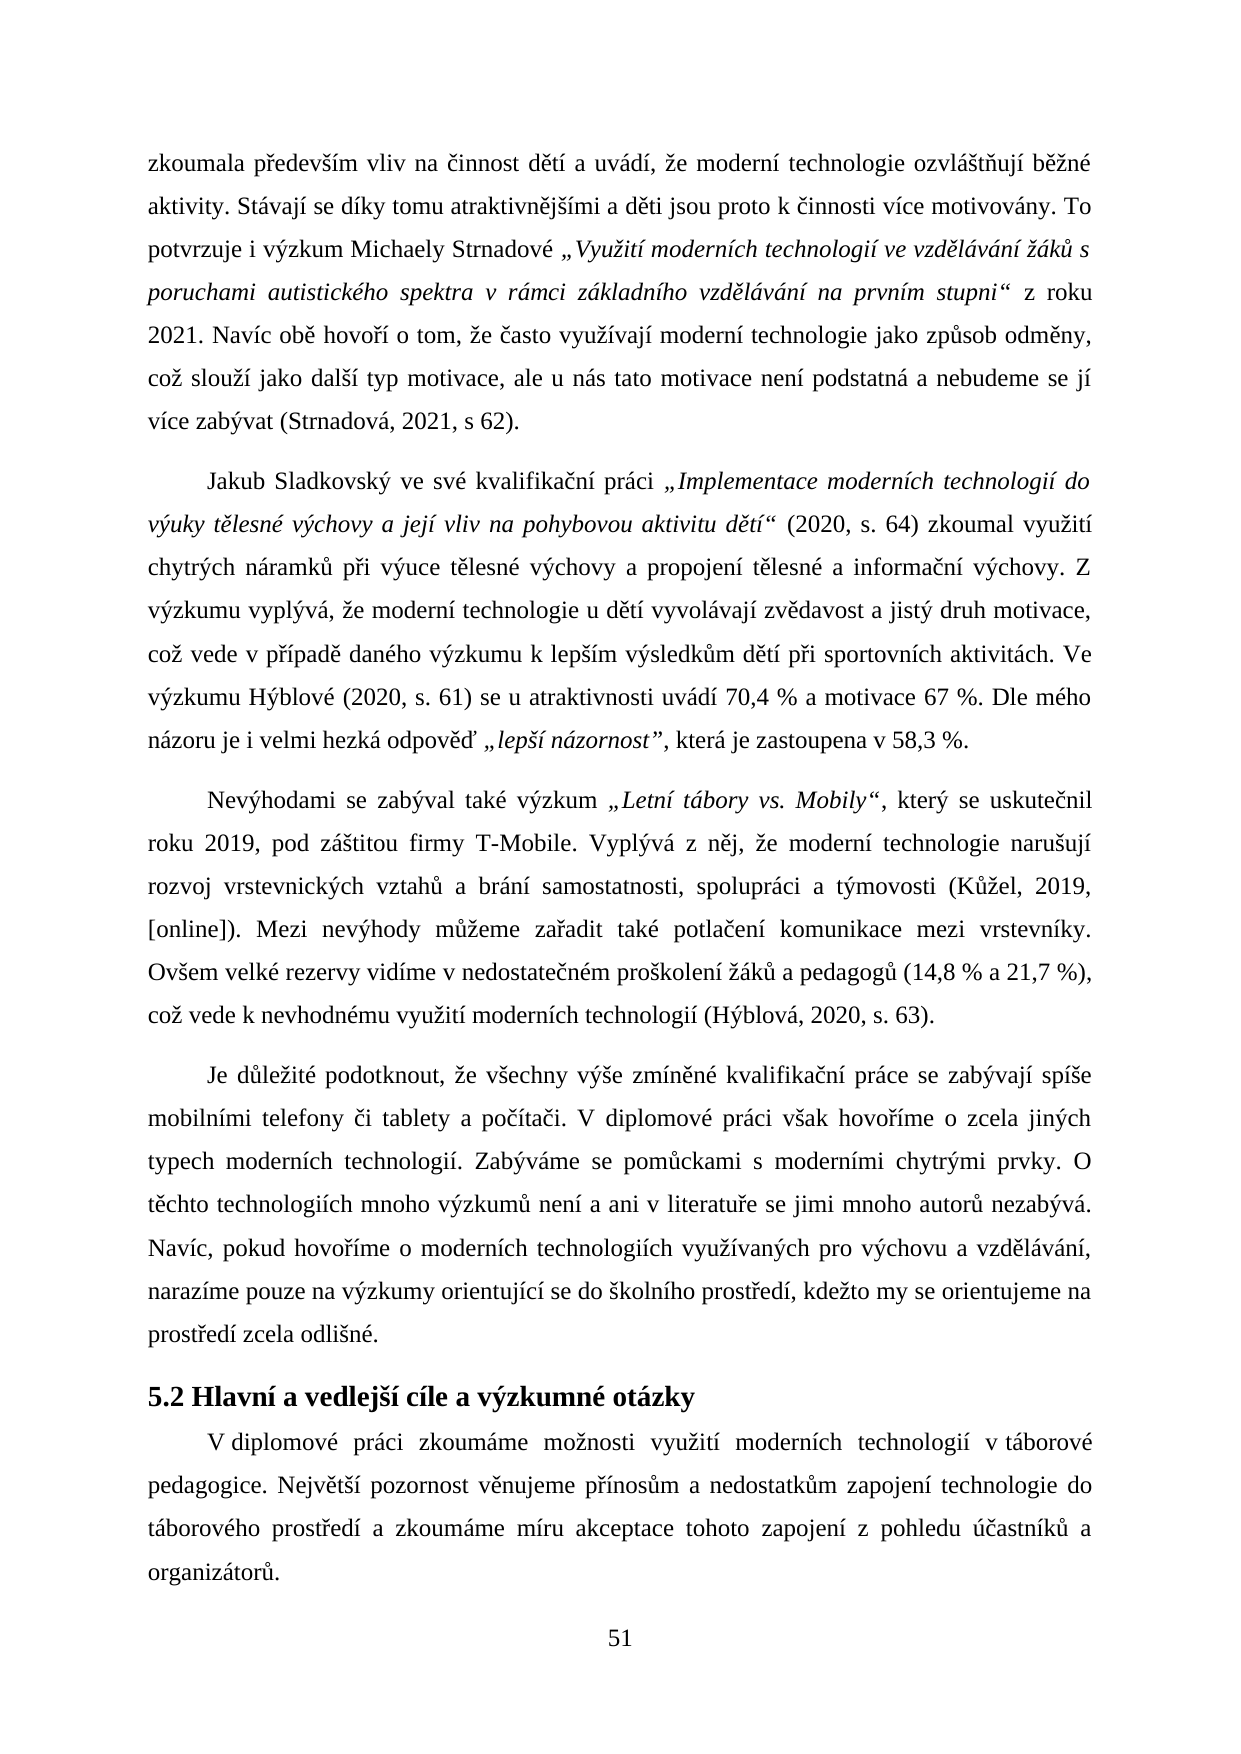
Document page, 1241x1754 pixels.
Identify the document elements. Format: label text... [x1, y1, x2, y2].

text Je důležité podotknout, že všechny výše zmíněné kvalifikační práce se zabývají spíše mobilními telefony či tablety a počítači. V diplomové práci však hovoříme o zcela jiných typech moderních technologií. Zabýváme se pomůckami s moderními chytrými prvky. O těchto technologiích mnoho výzkumů není a ani v literatuře se jimi mnoho autorů nezabývá. Navíc, pokud hovoříme o moderních technologiích využívaných pro výchovu a vzdělávání, narazíme pouze na výzkumy orientující se do školního prostředí, kdežto my se orientujeme na prostředí zcela odlišné. [148, 1060, 1093, 1348]
text Jakub Sladkovský ve své kvalifikační práci „Implementace moderních technologií do výuky tělesné výchovy a její vliv na pohybovou aktivitu dětí“ (2020, s. 64) zkoumal využití chytrých náramků při výuce tělesné výchovy a propojení tělesné a informační výchovy. Z výzkumu vyplývá, že moderní technologie u dětí vyvolávají zvědavost a jistý druh motivace, což vede v případě daného výzkumu k lepším výsledkům dětí při sportovních aktivitách. Ve výzkumu Hýblové (2020, s. 61) se u atraktivnosti uvádí 70,4 % a motivace 67 %. Dle mého názoru je i velmi hezká odpověď „lepší názornost”, která je zastoupena v 58,3 %. [148, 466, 1093, 754]
subtitle 5.2 Hlavní a vedlejší cíle a výzkumné otázky [148, 1379, 1093, 1412]
text Nevýhodami se zabýval také výzkum „Letní tábory vs. Mobily“, který se uskutečnil roku 2019, pod záštitou firmy T-Mobile. Vyplývá z něj, že moderní technologie narušují rozvoj vrstevnických vztahů a brání samostatnosti, spolupráci a týmovosti (Kůžel, 2019, [online]). Mezi nevýhody můžeme zařadit také potlačení komunikace mezi vrstevníky. Ovšem velké rezervy vidíme v nedostatečném proškolení žáků a pedagogů (14,8 % a 21,7 %), což vede k nevhodnému využití moderních technologií (Hýblová, 2020, s. 63). [148, 785, 1093, 1029]
text V diplomové práci zkoumáme možnosti využití moderních technologií v táborové pedagogice. Největší pozornost věnujeme přínosům a nedostatkům zapojení technologie do táborového prostředí a zkoumáme míru akceptace tohoto zapojení z pohledu účastníků a organizátorů. [148, 1427, 1093, 1585]
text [148, 148, 1093, 435]
